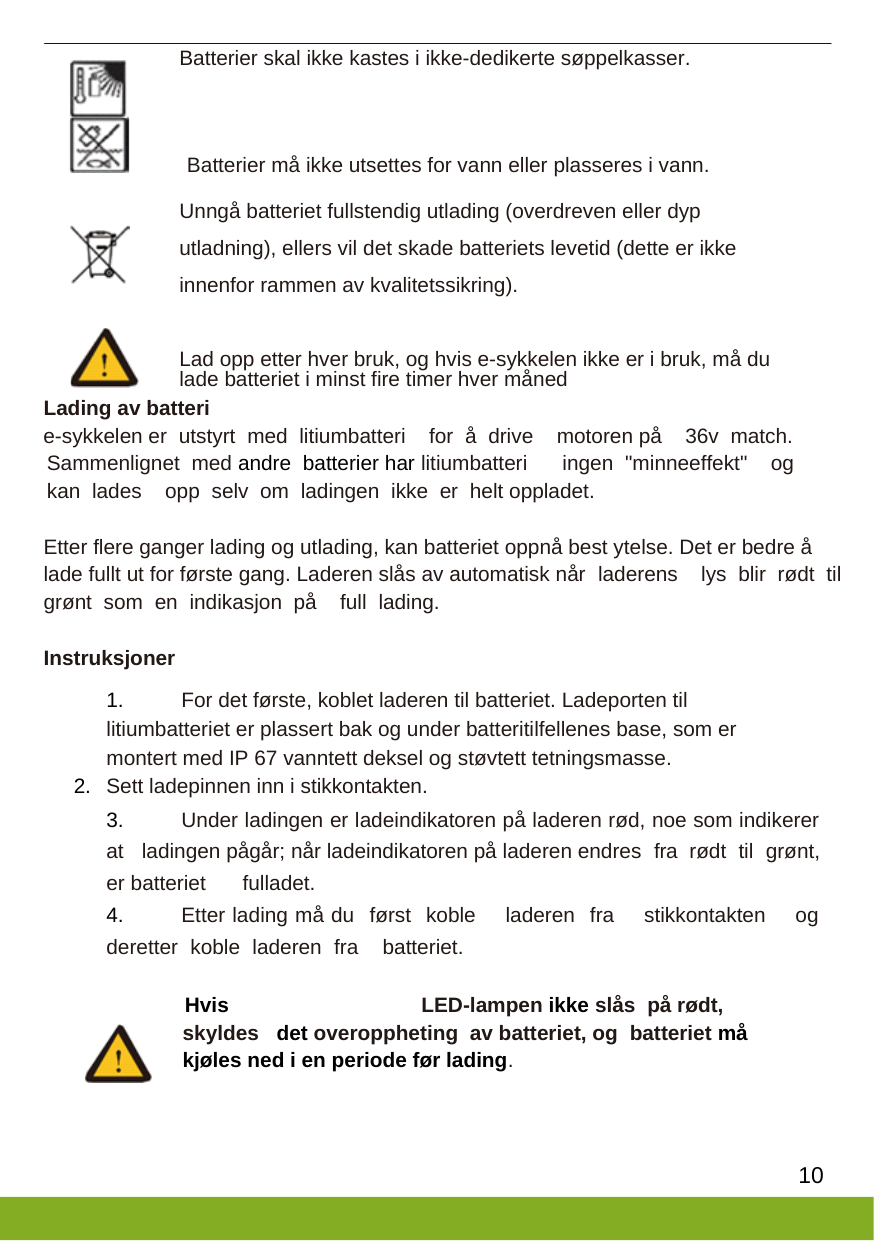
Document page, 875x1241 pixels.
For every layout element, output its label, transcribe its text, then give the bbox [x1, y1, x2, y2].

text Batterier må ikke utsettes for vann eller plasseres i vann. [69, 114, 843, 177]
list Under ladingen er ladeindikatoren på laderen rød, noe som indikerer at ladingen pågår; når ladeindikatoren på laderen endres fra rødt til grønt, er batteriet fulladet. [106, 808, 820, 896]
list For det første, koblet laderen til batteriet. Ladeporten til litiumbatteriet er plassert bak og under batteritilfellenes base, som er montert med IP 67 vanntett deksel og støvtett tetningsmasse. [106, 688, 812, 770]
subtitle Instruksjoner [43, 646, 843, 670]
text Lad opp etter hver bruk, og hvis e-sykkelen ikke er i bruk, må du lade batteriet i minst fire timer hver måned [179, 349, 782, 391]
picture [69, 59, 130, 173]
text e-sykkelen er utstyrt med litiumbatteri for å drive motoren på 36v match. Sammenlignet med andre batterier har litiumbatteri ingen "minneeffekt" og kan lades opp selv om ladingen ikke er helt oppladet. [43, 423, 821, 503]
picture [70, 328, 139, 388]
text Etter flere ganger lading og utlading, kan batteriet oppnå best ytelse. Det er bedre å lade fullt ut for første gang. Laderen slås av automatisk når laderens lys blir rødt til grønt som en indikasjon på full lading. [43, 534, 843, 614]
text Unngå batteriet fullstendig utlading (overdreven eller dyp utladning), ellers vil det skade batteriets levetid (dette er ikke innenfor rammen av kvalitetssikring). [179, 198, 794, 297]
subtitle Lading av batteri [43, 395, 843, 419]
list Etter lading må du først koble laderen fra stikkontakten og deretter koble laderen fra batteriet. [106, 901, 820, 959]
picture [84, 1024, 153, 1083]
picture [70, 225, 130, 284]
text Batterier skal ikke kastes i ikke-dedikerte søppelkasser. [179, 45, 782, 69]
list Sett ladepinnen inn i stikkontakten. [73, 775, 843, 798]
subtitle Hvis LED-lampen ikke slås på rødt, skyldes det overoppheting av batteriet, og batteriet må kjøles ned i en periode før lading. [179, 993, 802, 1072]
